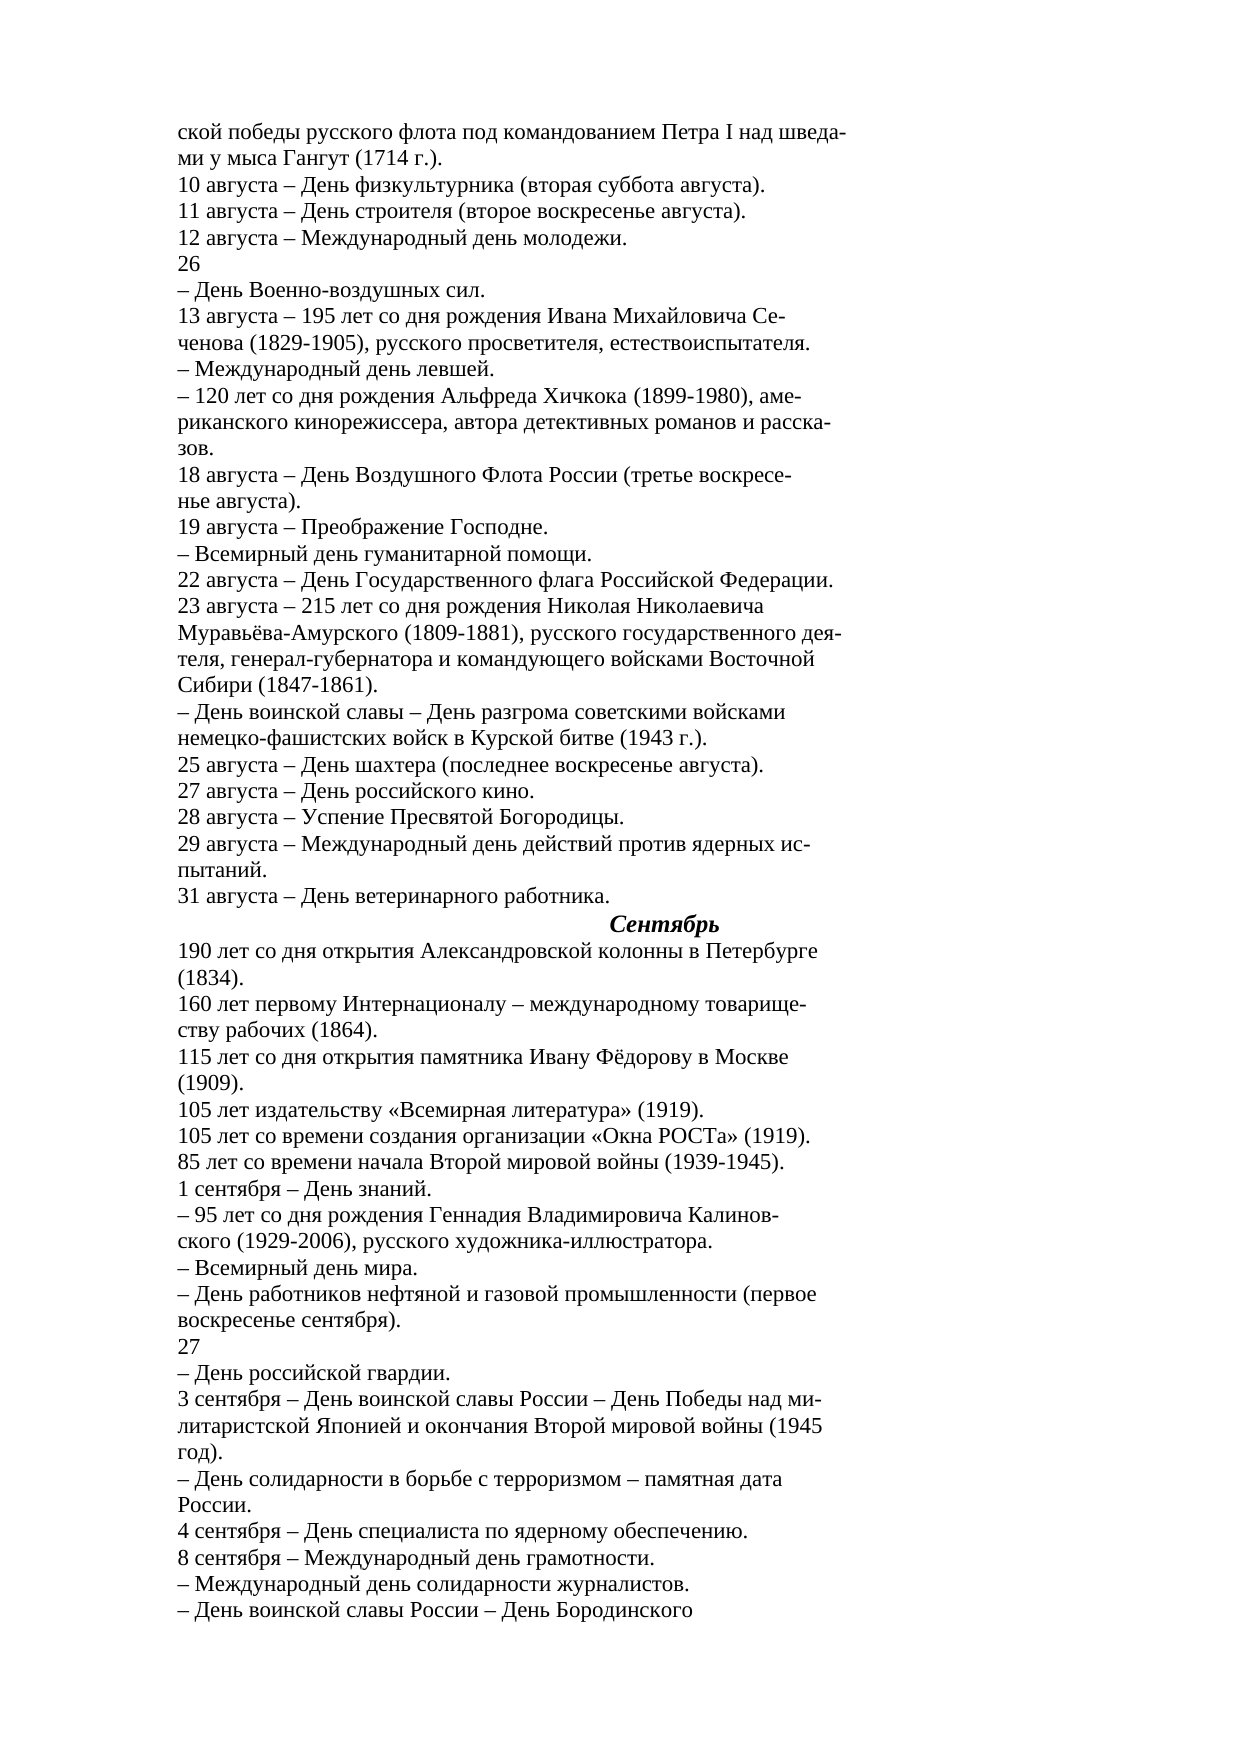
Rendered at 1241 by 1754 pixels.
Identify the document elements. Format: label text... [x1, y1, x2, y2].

text литаристской Японией и окончания Второй мировой войны (1945 [177, 1412, 1152, 1438]
text 10 августа – День физкультурника (вторая суббота августа). [177, 171, 1152, 197]
text Сентябрь [177, 909, 1152, 937]
text зов. [177, 434, 1152, 461]
text – Международный день левшей. [177, 355, 1152, 382]
text 28 августа – Успение Пресвятой Богородицы. [177, 803, 1152, 830]
text 115 лет со дня открытия памятника Ивану Фёдорову в Москве [177, 1043, 1152, 1069]
text 105 лет издательству «Всемирная литература» (1919). [177, 1096, 1152, 1122]
text ской победы русского флота под командованием Петра I над шведа- [177, 118, 1152, 144]
text – Всемирный день мира. [177, 1254, 1152, 1280]
text 27 августа – День российского кино. [177, 777, 1152, 803]
text 12 августа – Международный день молодежи. [177, 223, 1152, 250]
text теля, генерал-губернатора и командующего войсками Восточной [177, 645, 1152, 672]
text – День солидарности в борьбе с терроризмом – памятная дата [177, 1464, 1152, 1491]
text 11 августа – День строителя (второе воскресенье августа). [177, 197, 1152, 223]
text нье августа). [177, 487, 1152, 513]
text 26 [177, 250, 1152, 276]
text ми у мыса Гангут (1714 г.). [177, 144, 1152, 171]
text 1 сентября – День знаний. [177, 1175, 1152, 1201]
text 29 августа – Международный день действий против ядерных ис- [177, 830, 1152, 856]
text (1909). [177, 1069, 1152, 1096]
text год). [177, 1438, 1152, 1464]
text – День воинской славы – День разгрома советскими войсками [177, 698, 1152, 724]
text 27 [177, 1333, 1152, 1359]
text ченова (1829-1905), русского просветителя, естествоиспытателя. [177, 329, 1152, 355]
text пытаний. [177, 856, 1152, 882]
text России. [177, 1491, 1152, 1517]
text Муравьёва-Амурского (1809-1881), русского государственного дея- [177, 619, 1152, 645]
text ского (1929-2006), русского художника-иллюстратора. [177, 1227, 1152, 1254]
text 13 августа – 195 лет со дня рождения Ивана Михайловича Се- [177, 303, 1152, 329]
text 25 августа – День шахтера (последнее воскресенье августа). [177, 751, 1152, 777]
text – Международный день солидарности журналистов. [177, 1570, 1152, 1596]
text – 95 лет со дня рождения Геннадия Владимировича Калинов- [177, 1201, 1152, 1227]
text – День воинской славы России – День Бородинского [177, 1596, 1152, 1623]
text – Всемирный день гуманитарной помощи. [177, 540, 1152, 566]
text немецко-фашистских войск в Курской битве (1943 г.). [177, 724, 1152, 751]
text 105 лет со времени создания организации «Окна РОСТа» (1919). [177, 1122, 1152, 1148]
text воскресенье сентября). [177, 1306, 1152, 1333]
text – День Военно-воздушных сил. [177, 276, 1152, 303]
text 190 лет со дня открытия Александровской колонны в Петербурге [177, 937, 1152, 964]
text 23 августа – 215 лет со дня рождения Николая Николаевича [177, 592, 1152, 619]
text 3 сентября – День воинской славы России – День Победы над ми- [177, 1386, 1152, 1412]
text – День российской гвардии. [177, 1359, 1152, 1386]
text (1834). [177, 964, 1152, 990]
text – 120 лет со дня рождения Альфреда Хичкока (1899-1980), аме- [177, 382, 1152, 408]
text Сибири (1847-1861). [177, 672, 1152, 698]
text 85 лет со времени начала Второй мировой войны (1939-1945). [177, 1148, 1152, 1175]
text 18 августа – День Воздушного Флота России (третье воскресе- [177, 461, 1152, 487]
text 31 августа – День ветеринарного работника. [177, 882, 1152, 909]
text 19 августа – Преображение Господне. [177, 513, 1152, 540]
text ству рабочих (1864). [177, 1017, 1152, 1043]
text 8 сентября – Международный день грамотности. [177, 1544, 1152, 1570]
text – День работников нефтяной и газовой промышленности (первое [177, 1280, 1152, 1306]
text 160 лет первому Интернационалу – международному товарище- [177, 990, 1152, 1017]
text 4 сентября – День специалиста по ядерному обеспечению. [177, 1517, 1152, 1544]
text риканского кинорежиссера, автора детективных романов и расска- [177, 408, 1152, 434]
text 22 августа – День Государственного флага Российской Федерации. [177, 566, 1152, 592]
